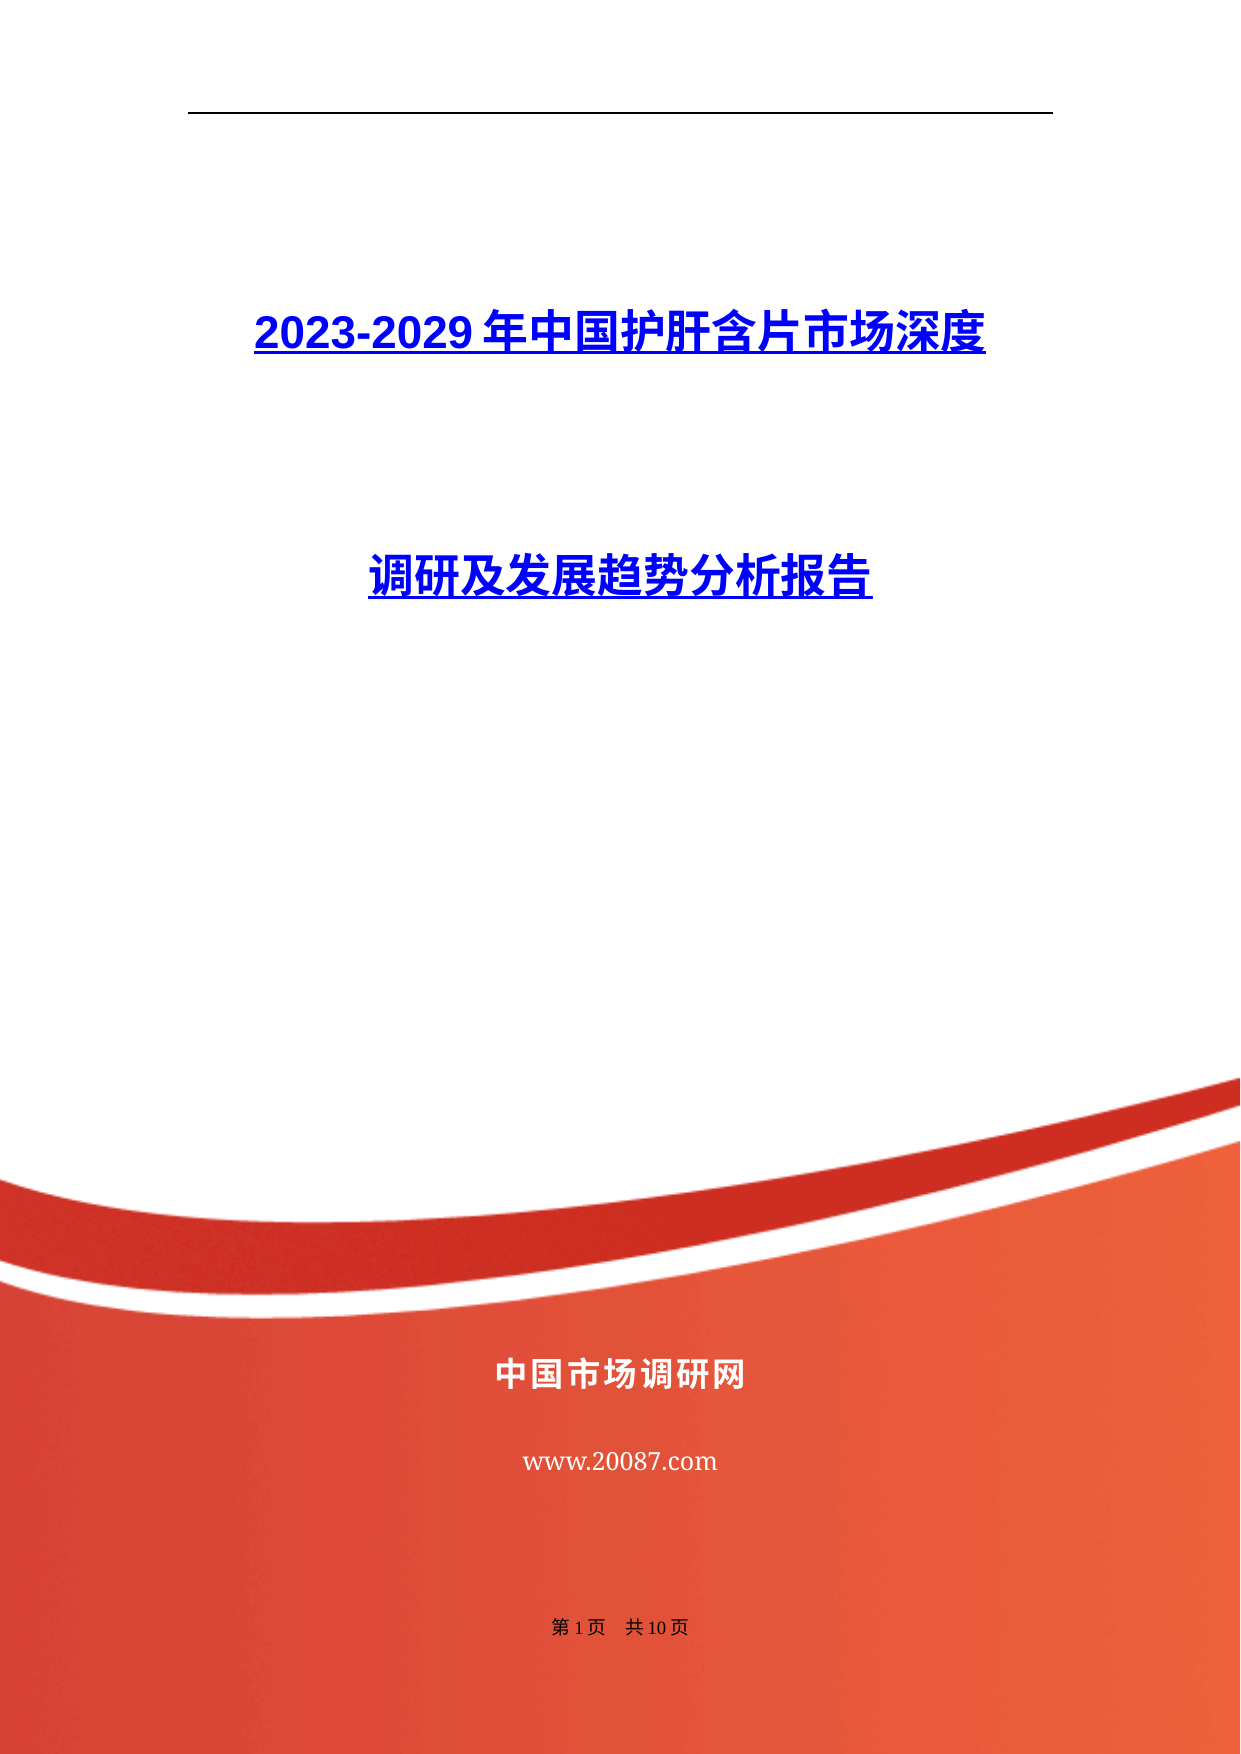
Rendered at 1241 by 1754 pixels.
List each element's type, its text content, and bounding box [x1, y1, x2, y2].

text www.20087.com [187, 1428, 1053, 1493]
subtitle 中国市场调研网 [187, 1339, 1053, 1404]
picture [0, 1006, 1241, 1754]
table_header 2023-2029年中国护肝含片市场深度调研及发展趋势分析报告 [188, 207, 1053, 773]
